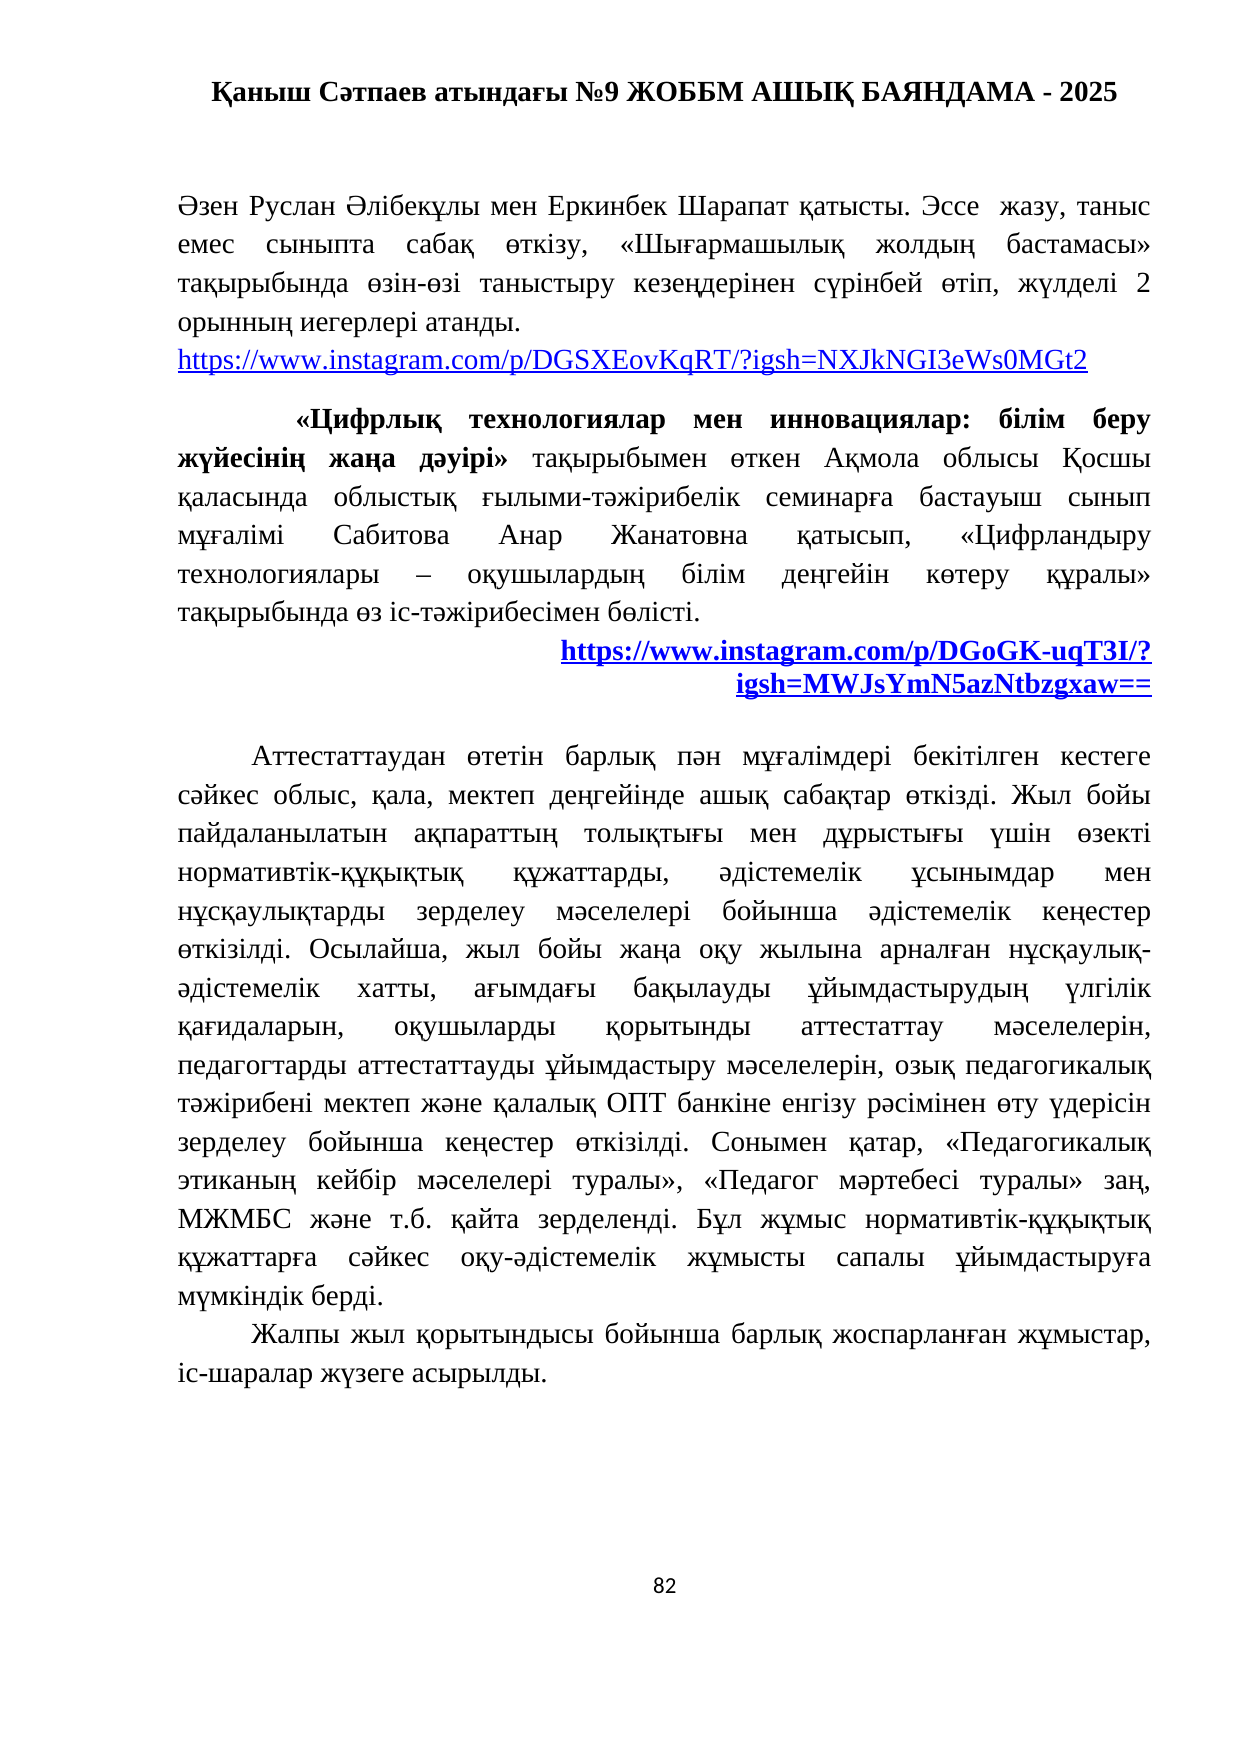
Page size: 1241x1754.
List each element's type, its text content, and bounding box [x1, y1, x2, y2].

text Жалпы жыл қорытындысы бойынша барлық жоспарланған жұмыстар, іс-шаралар жүзеге асырылды. [177, 1317, 1152, 1389]
text https://www.instagram.com/p/DGoGK-uqT3I/?igsh=MWJsYmN5azNtbzgxaw== [252, 633, 1152, 700]
text https://www.instagram.com/p/DGSXEovKqRT/?igsh=NXJkNGI3eWs0MGt2 [177, 342, 1152, 376]
text Аттестаттаудан өтетін барлық пән мұғалімдері бекітілген кестеге сәйкес облыс, қала, мектеп деңгейінде ашық сабақтар өткізді. Жыл бойы пайдаланылатын ақпараттың толықтығы мен дұрыстығы үшін өзекті нормативтік-құқықтық құжаттарды, әдістемелік ұсынымдар мен нұсқаулықтарды зерделеу мәселелері бойынша әдістемелік кеңестер өткізілді. Осылайша, жыл бойы жаңа оқу жылына арналған нұсқаулық-әдістемелік хатты, ағымдағы бақылауды ұйымдастырудың үлгілік қағидаларын, оқушыларды қорытынды аттестаттау мәселелерін, педагогтарды аттестаттауды ұйымдастыру мәселелерін, озық педагогикалық тәжірибені мектеп және қалалық ОПТ банкіне енгізу рәсімінен өту үдерісін зерделеу бойынша кеңестер өткізілді. Сонымен қатар, «Педагогикалық этиканың кейбір мәселелері туралы», «Педагог мәртебесі туралы» заң, МЖМБС және т.б. қайта зерделенді. Бұл жұмыс нормативтік-құқықтық құжаттарға сәйкес оқу-әдістемелік жұмысты сапалы ұйымдастыруға мүмкіндік берді. [177, 738, 1152, 1312]
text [177, 188, 1152, 337]
text «Цифрлық технологиялар мен инновациялар: білім беру жүйесінің жаңа дәуірі» тақырыбымен өткен Ақмола облысы Қосшы қаласында облыстық ғылыми-тәжірибелік семинарға бастауыш сынып мұғалімі Сабитова Анар Жанатовна қатысып, «Цифрландыру технологиялары – оқушылардың білім деңгейін көтеру құралы» тақырыбында өз іс-тәжірибесімен бөлісті. [177, 402, 1152, 628]
